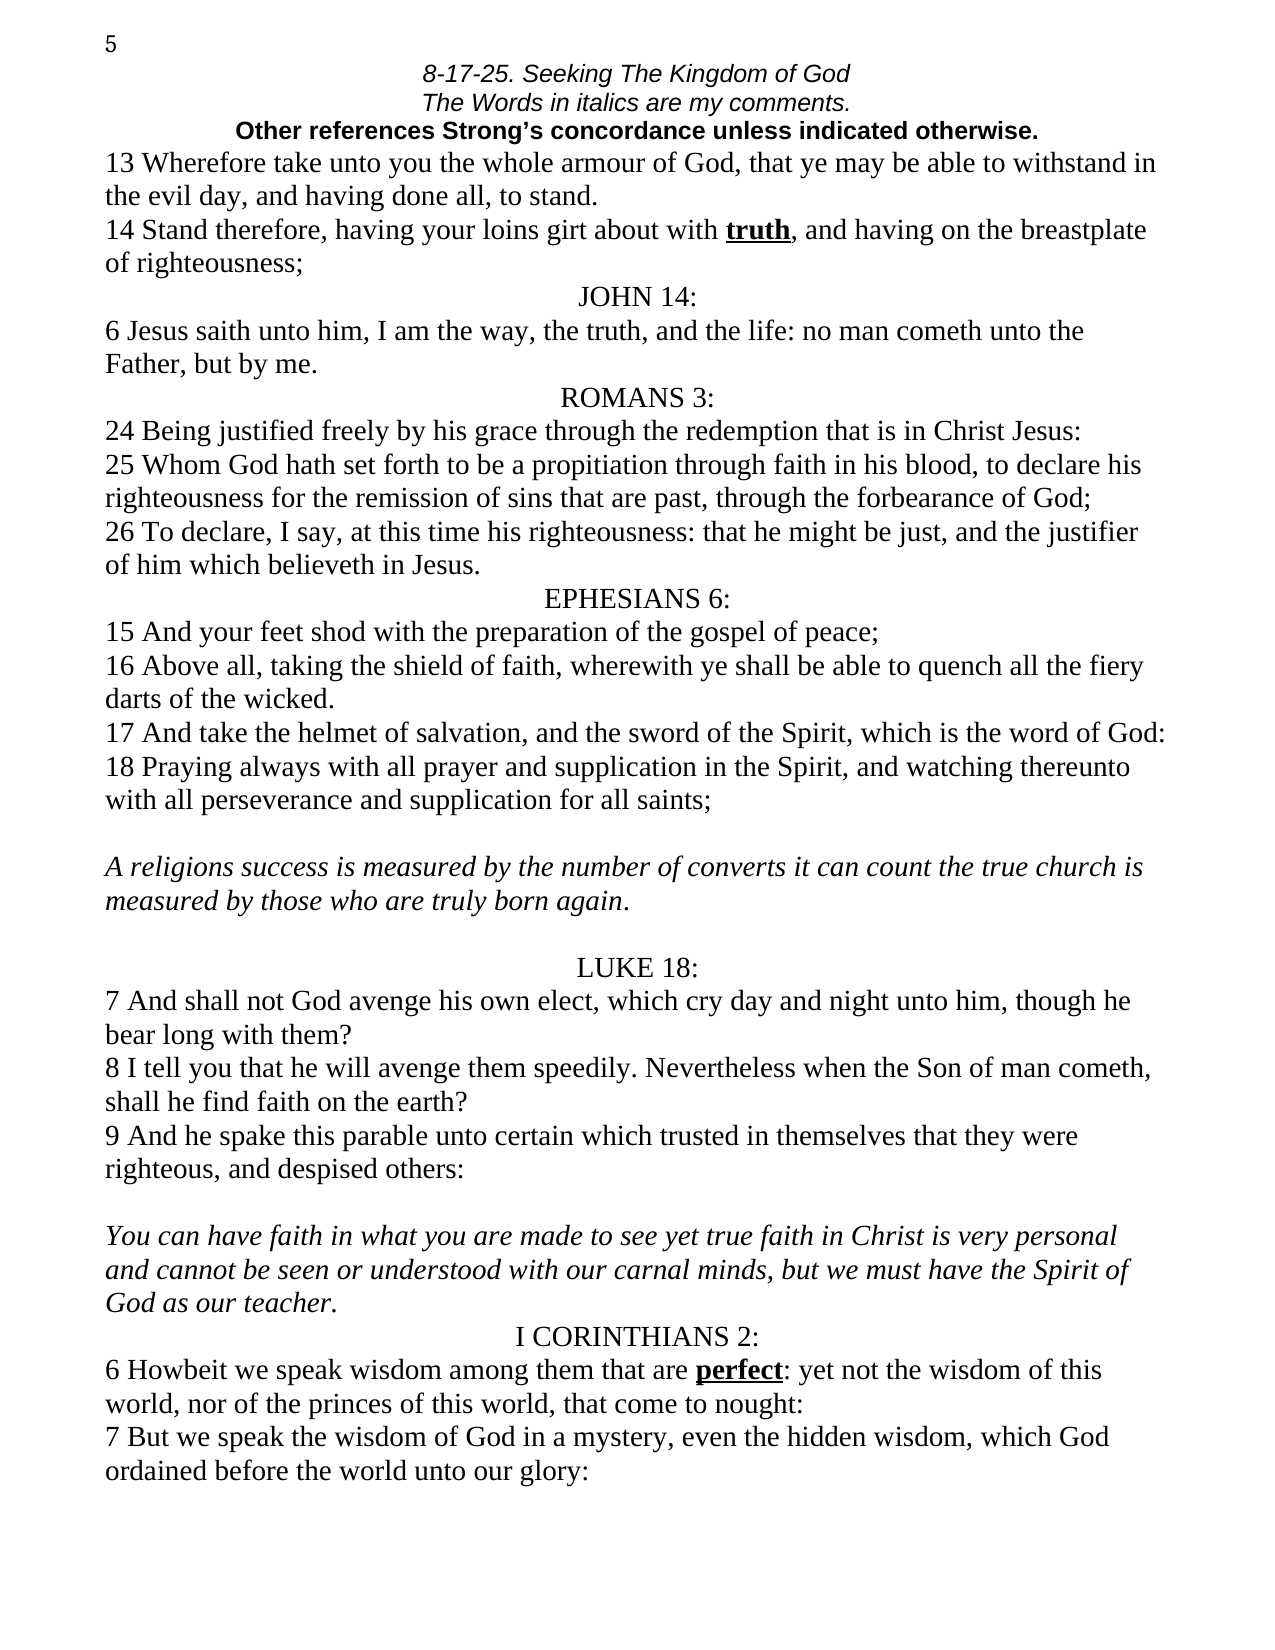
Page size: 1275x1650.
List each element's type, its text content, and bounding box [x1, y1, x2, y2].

text 14 Stand therefore, having your loins girt about with truth, and having on the breastplate of righteousness; [105, 212, 1170, 279]
text 9 And he spake this parable unto certain which trusted in themselves that they were righteous, and despised others: [105, 1118, 1170, 1185]
text 7 But we speak the wisdom of God in a mystery, even the hidden wisdom, which God ordained before the world unto our glory: [105, 1419, 1170, 1487]
text LUKE 18: [105, 950, 1170, 983]
text 16 Above all, taking the shield of faith, wherewith ye shall be able to quench all the fiery darts of the wicked. [105, 648, 1170, 715]
text 17 And take the helmet of salvation, and the sword of the Spirit, which is the word of God: [105, 715, 1170, 749]
text 13 Wherefore take unto you the whole armour of God, that ye may be able to withstand in the evil day, and having done all, to stand. [105, 145, 1170, 212]
text 25 Whom God hath set forth to be a propitiation through faith in his blood, to declare his righteousness for the remission of sins that are past, through the forbearance of God; [105, 447, 1170, 514]
text A religions success is measured by the number of converts it can count the true church is measured by those who are truly born again. [105, 849, 1170, 916]
text 24 Being justified freely by his grace through the redemption that is in Christ Jesus: [105, 413, 1170, 447]
text 8 I tell you that he will avenge them speedily. Nevertheless when the Son of man cometh, shall he find faith on the earth? [105, 1051, 1170, 1118]
text JOHN 14: [105, 279, 1170, 313]
text You can have faith in what you are made to see yet true faith in Christ is very personal and cannot be seen or understood with our carnal minds, but we must have the Spirit of God as our teacher. [105, 1218, 1170, 1319]
text 6 Jesus saith unto him, I am the way, the truth, and the life: no man cometh unto the Father, but by me. [105, 313, 1170, 380]
text 26 To declare, I say, at this time his righteousness: that he might be just, and the justifier of him which believeth in Jesus. [105, 514, 1170, 581]
text 6 Howbeit we speak wisdom among them that are perfect: yet not the wisdom of this world, nor of the princes of this world, that come to nought: [105, 1352, 1170, 1419]
text 7 And shall not God avenge his own elect, which cry day and night unto him, though he bear long with them? [105, 983, 1170, 1051]
text EPHESIANS 6: [105, 581, 1170, 614]
text 18 Praying always with all prayer and supplication in the Spirit, and watching thereunto with all perseverance and supplication for all saints; [105, 749, 1170, 816]
text ROMANS 3: [105, 380, 1170, 413]
text 15 And your feet shod with the preparation of the gospel of peace; [105, 614, 1170, 648]
text I CORINTHIANS 2: [105, 1319, 1170, 1352]
